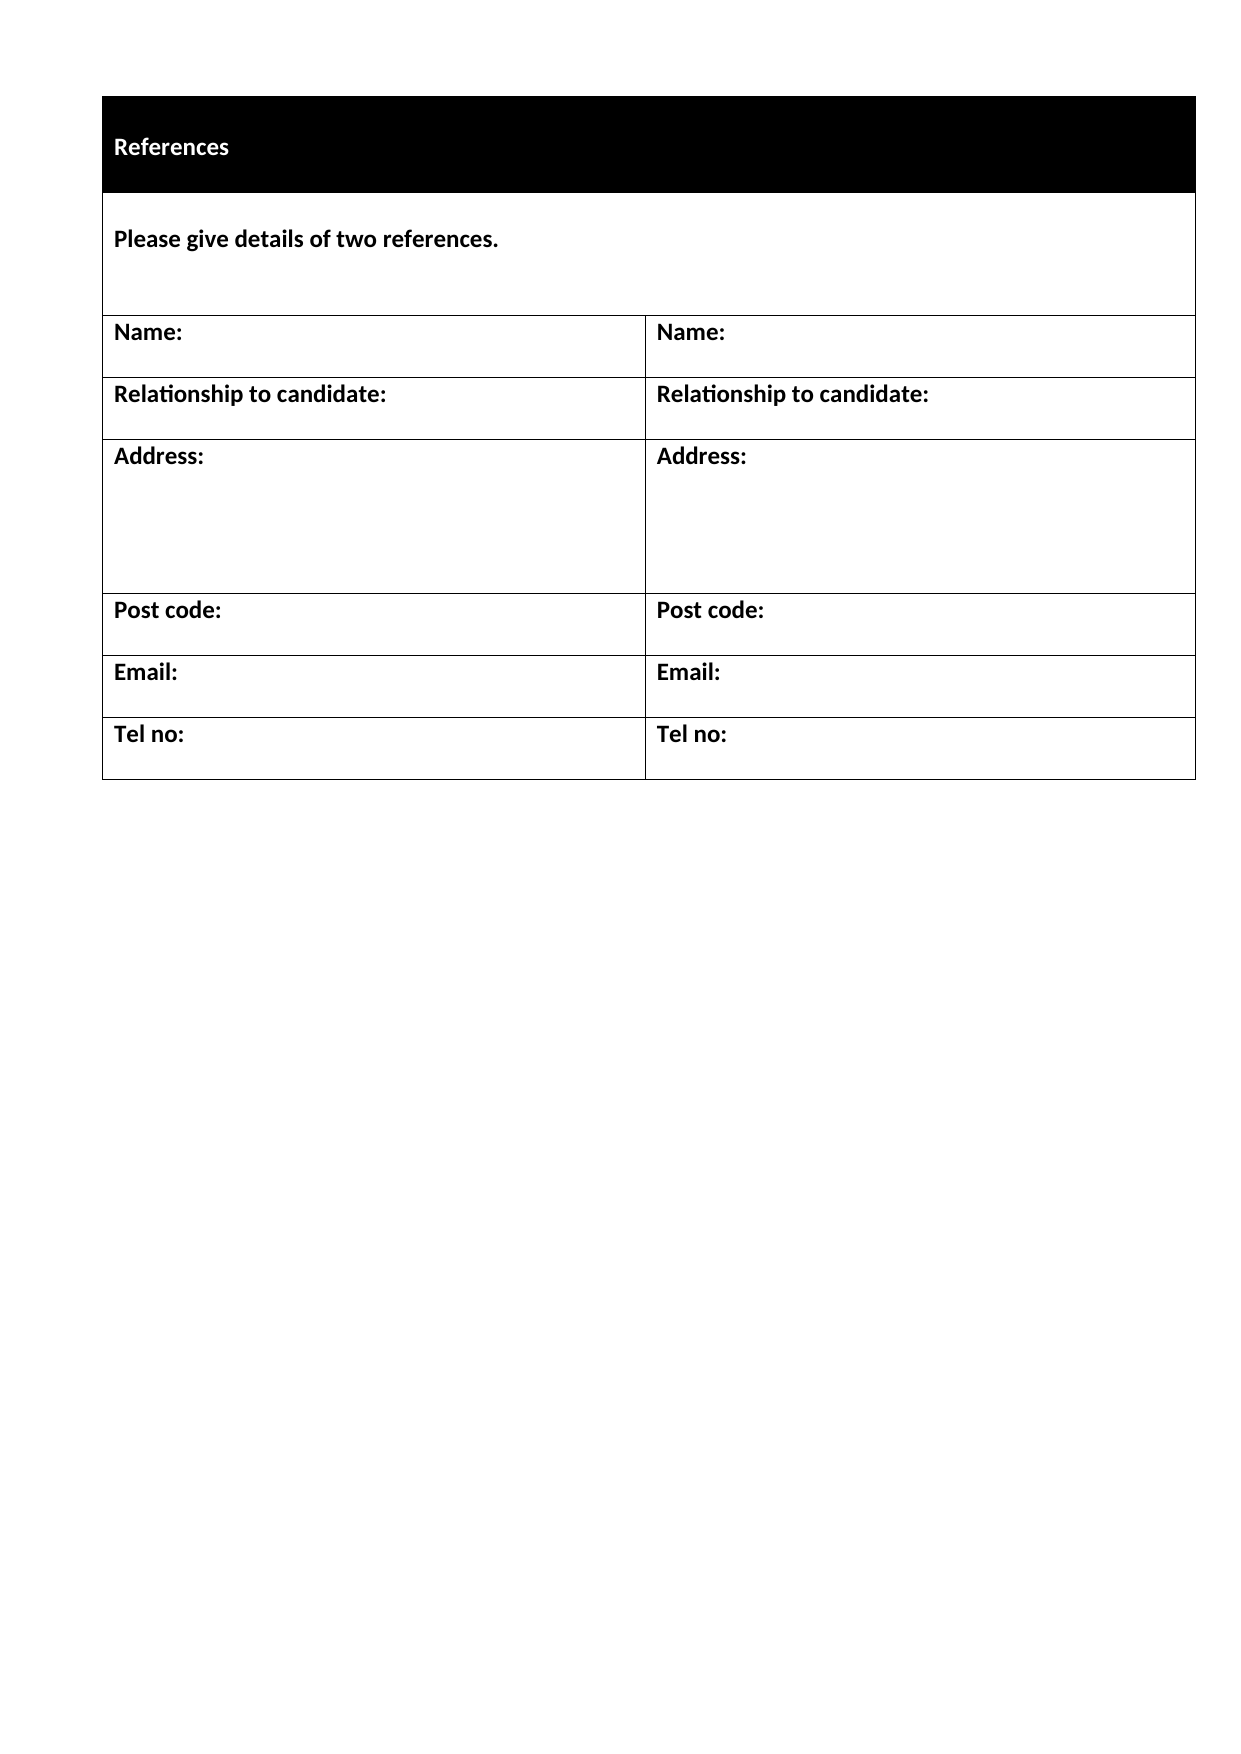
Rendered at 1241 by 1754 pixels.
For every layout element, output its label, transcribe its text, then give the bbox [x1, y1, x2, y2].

table_cell Post code: [103, 594, 645, 655]
table_cell Name: [103, 316, 645, 377]
table_cell Address: [646, 440, 1195, 593]
table_cell Email: [103, 656, 645, 717]
table_cell Post code: [646, 594, 1195, 655]
table_cell Address: [103, 440, 645, 593]
table_cell Email: [646, 656, 1195, 717]
table_cell Please give details of two references. [103, 193, 1195, 315]
table_header References [103, 98, 1195, 192]
table_cell Tel no: [646, 718, 1195, 779]
table_cell Relationship to candidate: [103, 378, 645, 439]
table_cell Name: [646, 316, 1195, 377]
table_cell Tel no: [103, 718, 645, 779]
table_cell Relationship to candidate: [646, 378, 1195, 439]
